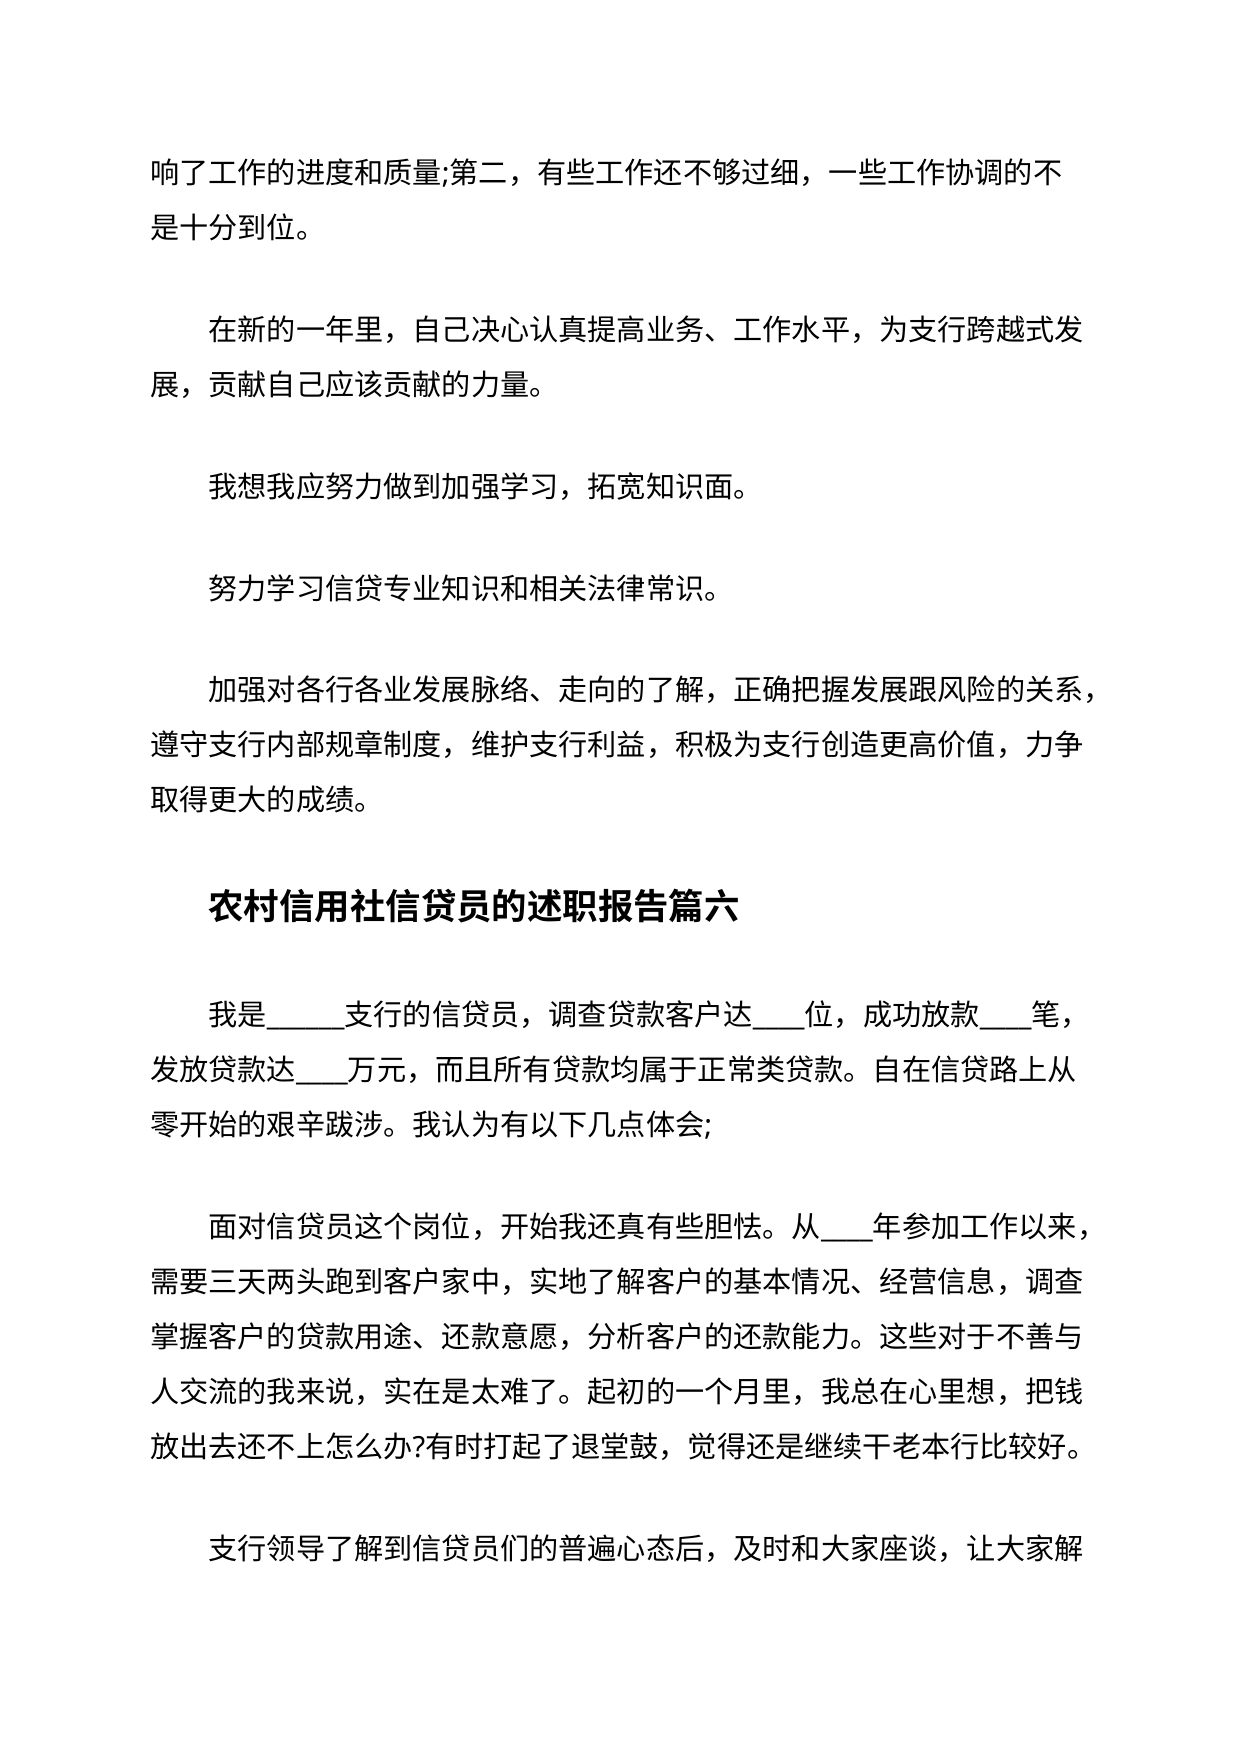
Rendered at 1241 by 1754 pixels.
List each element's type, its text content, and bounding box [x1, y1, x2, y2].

text 我想我应努力做到加强学习，拓宽知识面。 [150, 463, 1090, 506]
text 努力学习信贷专业知识和相关法律常识。 [150, 565, 1090, 607]
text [150, 150, 1090, 247]
text 我是______支行的信贷员，调查贷款客户达____位，成功放款____笔，发放贷款达____万元，而且所有贷款均属于正常类贷款。自在信贷路上从零开始的艰辛跋涉。我认为有以下几点体会; [150, 992, 1090, 1144]
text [150, 1526, 1090, 1568]
text 加强对各行各业发展脉络、走向的了解，正确把握发展跟风险的关系，遵守支行内部规章制度，维护支行利益，积极为支行创造更高价值，力争取得更大的成绩。 [150, 667, 1090, 819]
text 农村信用社信贷员的述职报告篇六 [150, 878, 1090, 930]
text 在新的一年里，自己决心认真提高业务、工作水平，为支行跨越式发展，贡献自己应该贡献的力量。 [150, 307, 1090, 404]
text 面对信贷员这个岗位，开始我还真有些胆怯。从____年参加工作以来，需要三天两头跑到客户家中，实地了解客户的基本情况、经营信息，调查掌握客户的贷款用途、还款意愿，分析客户的还款能力。这些对于不善与人交流的我来说，实在是太难了。起初的一个月里，我总在心里想，把钱放出去还不上怎么办?有时打起了退堂鼓，觉得还是继续干老本行比较好。 [150, 1204, 1090, 1466]
